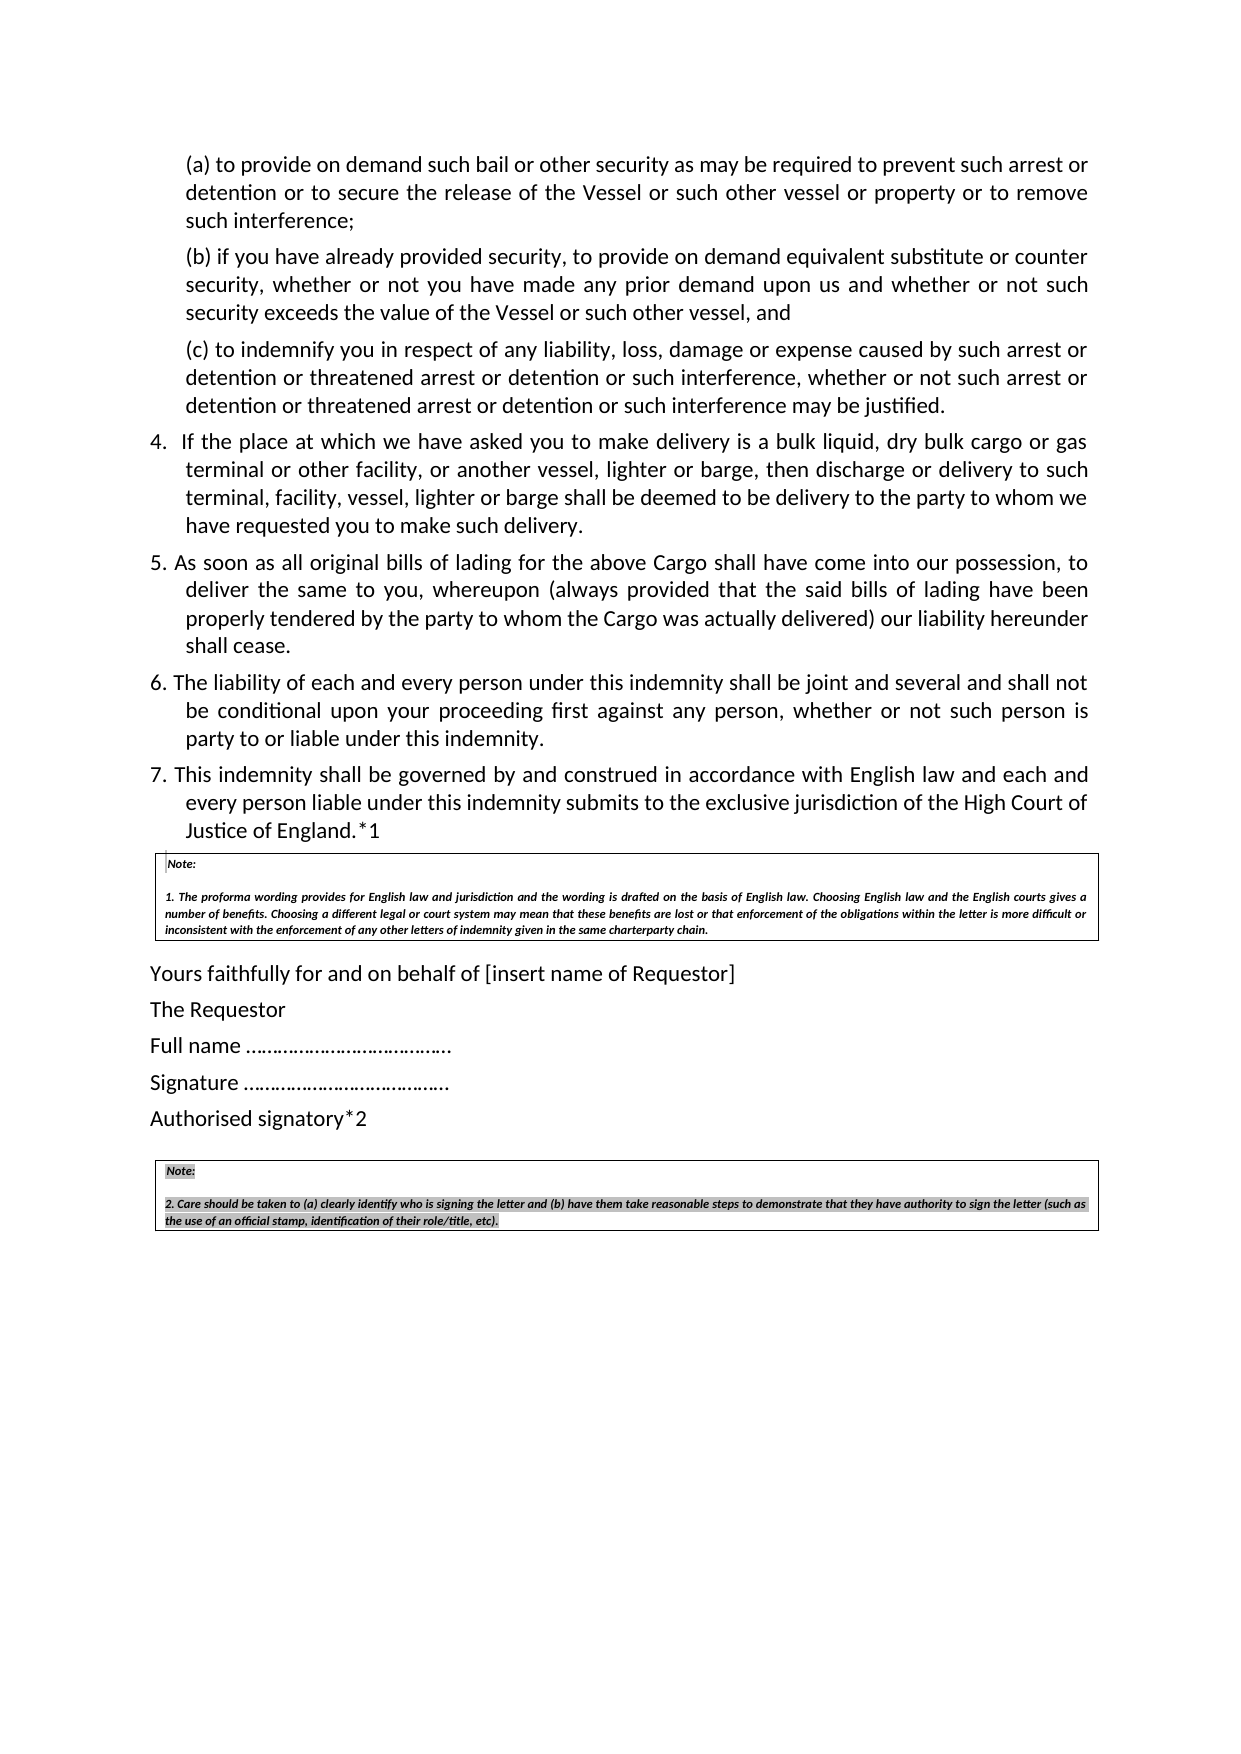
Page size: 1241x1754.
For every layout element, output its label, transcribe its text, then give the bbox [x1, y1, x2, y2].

text (a) to provide on demand such bail or other security as may be required to prevent such arrest or detention or to secure the release of the Vessel or such other vessel or property or to remove such interference; [185, 150, 1090, 234]
text Full name ………………………………… [150, 1032, 1090, 1059]
text 6. The liability of each and every person under this indemnity shall be joint and several and shall not be conditional upon your proceeding first against any person, whether or not such person is party to or liable under this indemnity. [150, 668, 1090, 752]
text 2. Care should be taken to (a) clearly identify who is signing the letter and (b) have them take reasonable steps to demonstrate that they have authority to sign the letter (such as the use of an official stamp, identification of their role/title, etc). [156, 1193, 1098, 1230]
text Note: [156, 1161, 1098, 1179]
text (c) to indemnify you in respect of any liability, loss, damage or expense caused by such arrest or detention or threatened arrest or detention or such interference, whether or not such arrest or detention or threatened arrest or detention or such interference may be justified. [185, 335, 1090, 419]
text 4. If the place at which we have asked you to make delivery is a bulk liquid, dry bulk cargo or gas terminal or other facility, or another vessel, lighter or barge, then discharge or delivery to such terminal, facility, vessel, lighter or barge shall be deemed to be delivery to the party to whom we have requested you to make such delivery. [150, 427, 1090, 539]
text (b) if you have already provided security, to provide on demand equivalent substitute or counter security, whether or not you have made any prior demand upon us and whether or not such security exceeds the value of the Vessel or such other vessel, and [185, 242, 1090, 326]
text Note: [167, 854, 1098, 871]
text Authorised signatory*2 [150, 1104, 1090, 1132]
text Signature ………………………………… [150, 1068, 1090, 1096]
text 1. The proforma wording provides for English law and jurisdiction and the wording is drafted on the basis of English law. Choosing English law and the English courts gives a number of benefits. Choosing a different legal or court system may mean that these benefits are lost or that enforcement of the obligations within the letter is more difficult or inconsistent with the enforcement of any other letters of indemnity given in the same charterparty chain. [156, 887, 1098, 940]
text 7. This indemnity shall be governed by and construed in accordance with English law and each and every person liable under this indemnity submits to the exclusive jurisdiction of the High Court of Justice of England.*1 [150, 760, 1090, 844]
text 5. As soon as all original bills of lading for the above Cargo shall have come into our possession, to deliver the same to you, whereupon (always provided that the said bills of lading have been properly tendered by the party to whom the Cargo was actually delivered) our liability hereunder shall cease. [150, 548, 1090, 660]
text The Requestor [150, 995, 1090, 1023]
text Yours faithfully for and on behalf of [insert name of Requestor] [150, 959, 1090, 987]
